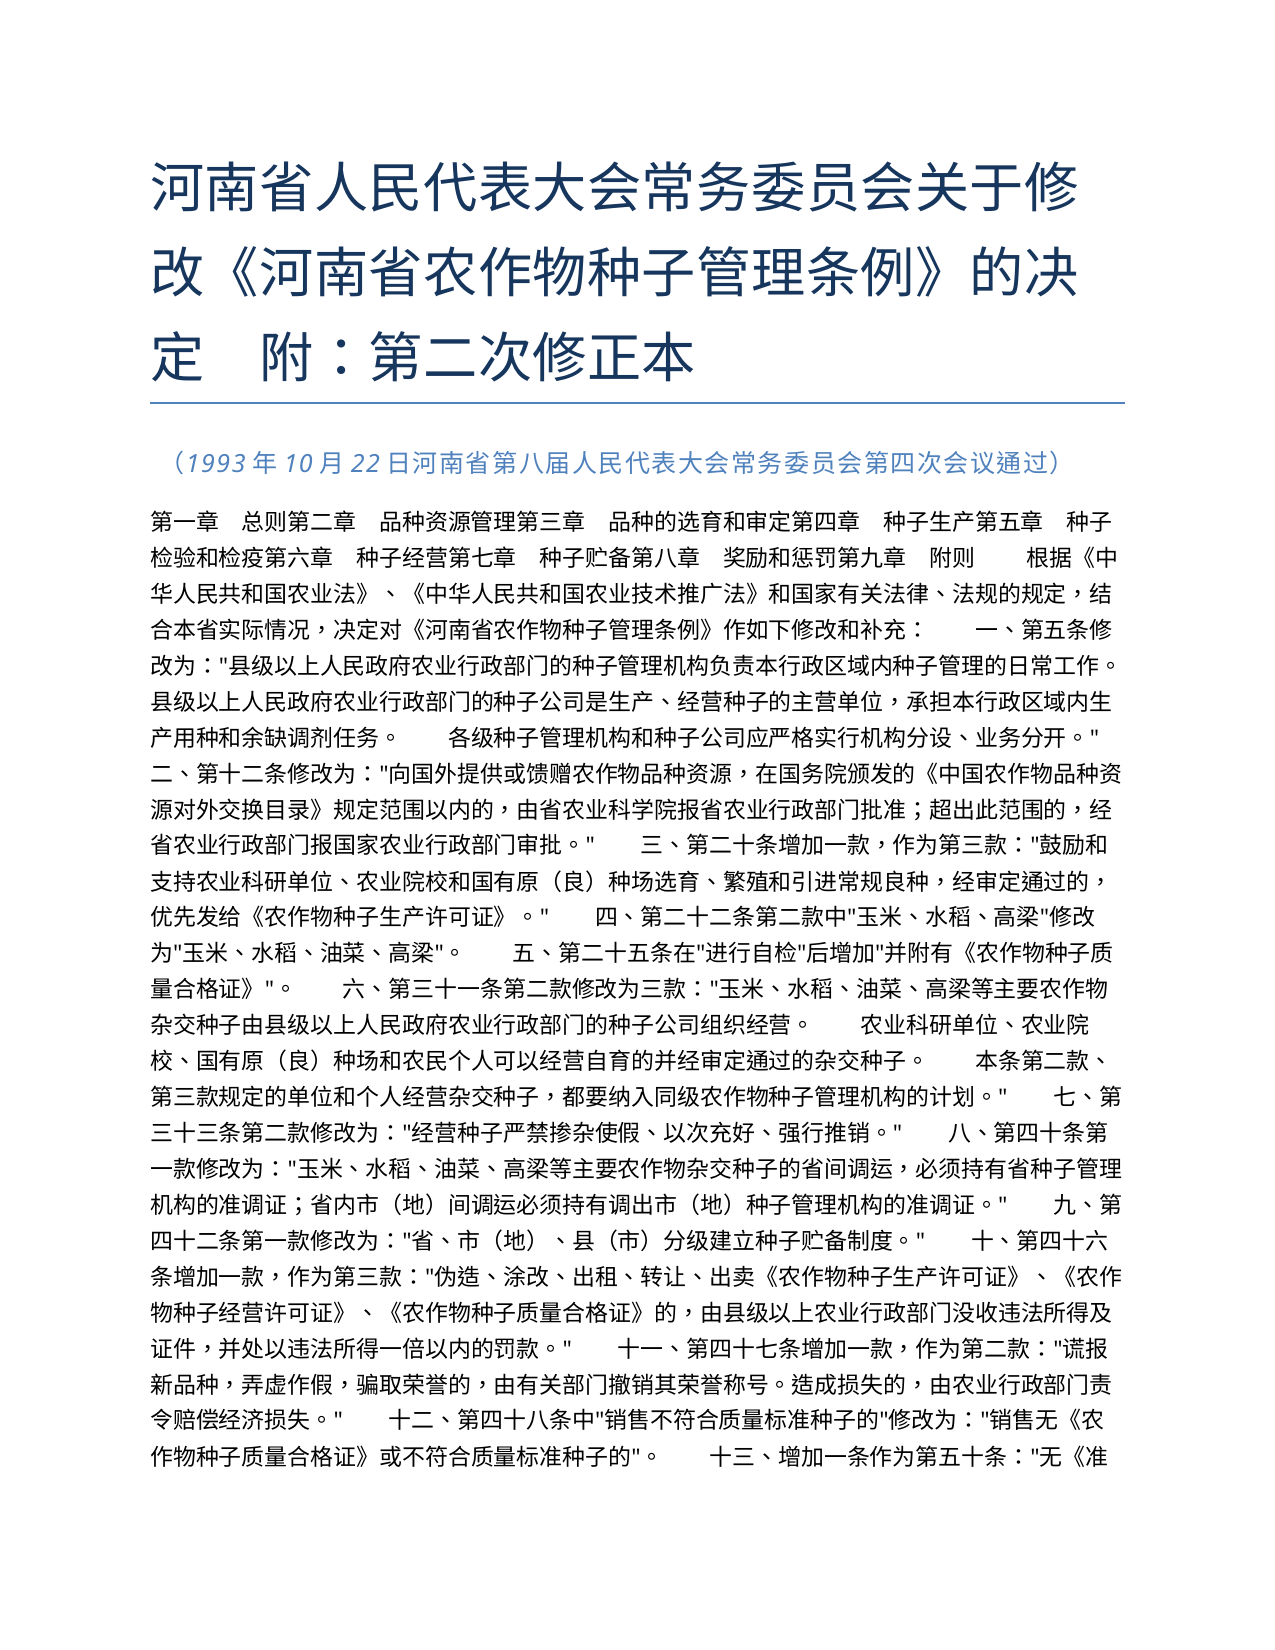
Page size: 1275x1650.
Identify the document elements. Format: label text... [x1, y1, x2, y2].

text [150, 506, 1125, 1472]
subtitle （1993年10月22日河南省第八届人民代表大会常务委员会第四次会议通过） [159, 446, 1125, 480]
title 河南省人民代表大会常务委员会关于修改《河南省农作物种子管理条例》的决定 附：第二次修正本 [150, 150, 1125, 402]
